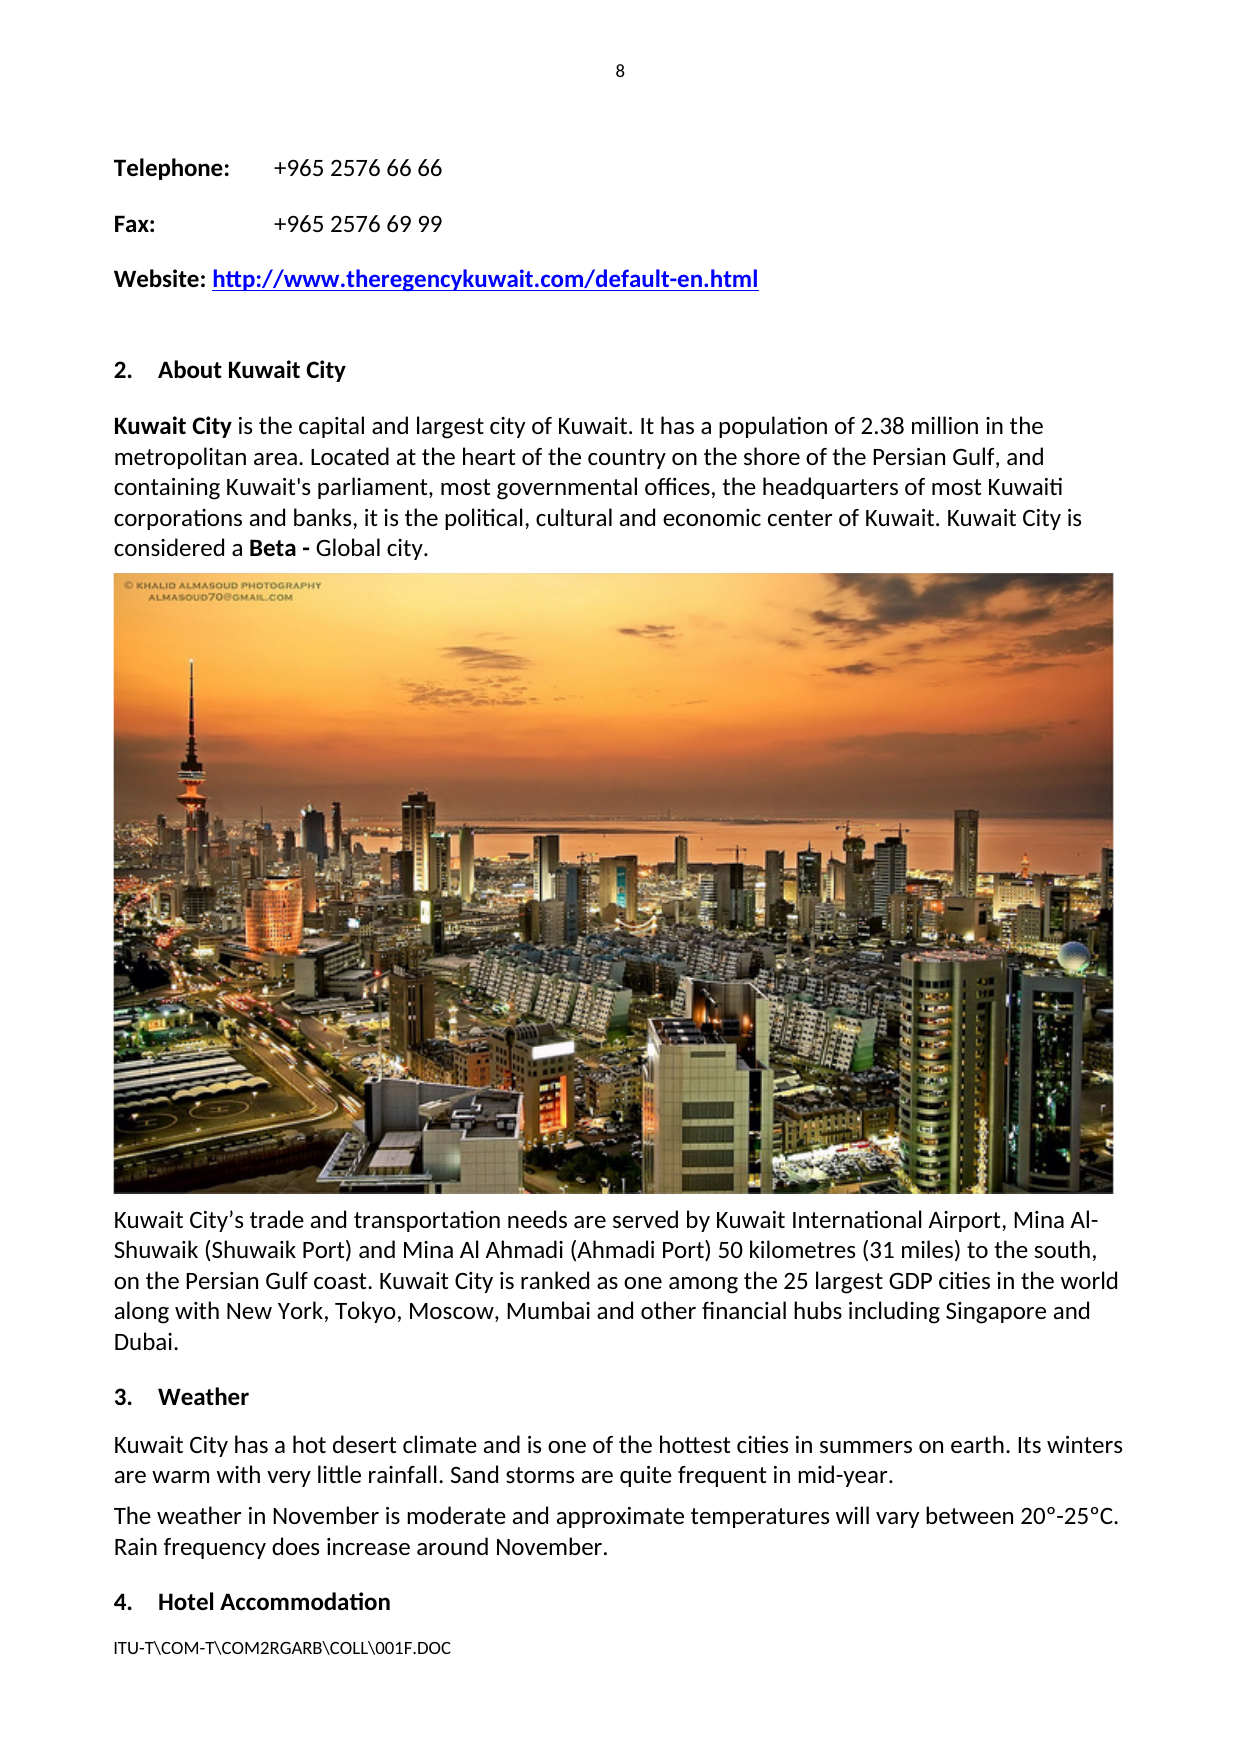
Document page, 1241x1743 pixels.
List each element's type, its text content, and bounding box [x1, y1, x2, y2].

picture [113, 573, 1114, 1194]
text 3. Weather [113, 1382, 1162, 1412]
text 4. Hotel Accommodation [113, 1587, 1162, 1617]
text Kuwait City is the capital and largest city of Kuwait. It has a population of 2.38 million in the metropolitan area. Located at the heart of the country on the shore of the Persian Gulf, and containing Kuwait's parliament, most governmental offices, the headquarters of most Kuwaiti corporations and banks, it is the political, cultural and economic center of Kuwait. Kuwait City is considered a Beta - Global city. [113, 410, 1127, 563]
text Telephone: +965 2576 66 66 [113, 152, 511, 182]
text Kuwait City’s trade and transportation needs are served by Kuwait International Airport, Mina Al-Shuwaik (Shuwaik Port) and Mina Al Ahmadi (Ahmadi Port) 50 kilometres (31 miles) to the south, on the Persian Gulf coast. Kuwait City is ranked as one among the 25 largest GDP cities in the world along with New York, Tokyo, Moscow, Mumbai and other financial hubs including Singapore and Dubai. [113, 1204, 1127, 1357]
text Kuwait City has a hot desert climate and is one of the hottest cities in summers on earth. Its winters are warm with very little rainfall. Sand storms are quite frequent in mid-year. [113, 1429, 1127, 1490]
text 2. About Kuwait City [113, 354, 1162, 385]
text Website: http://www.theregencykuwait.com/default-en.html [113, 263, 1058, 294]
text Fax: +965 2576 69 99 [113, 208, 511, 238]
text The weather in November is moderate and approximate temperatures will vary between 20º-25ºC. Rain frequency does increase around November. [113, 1501, 1162, 1562]
